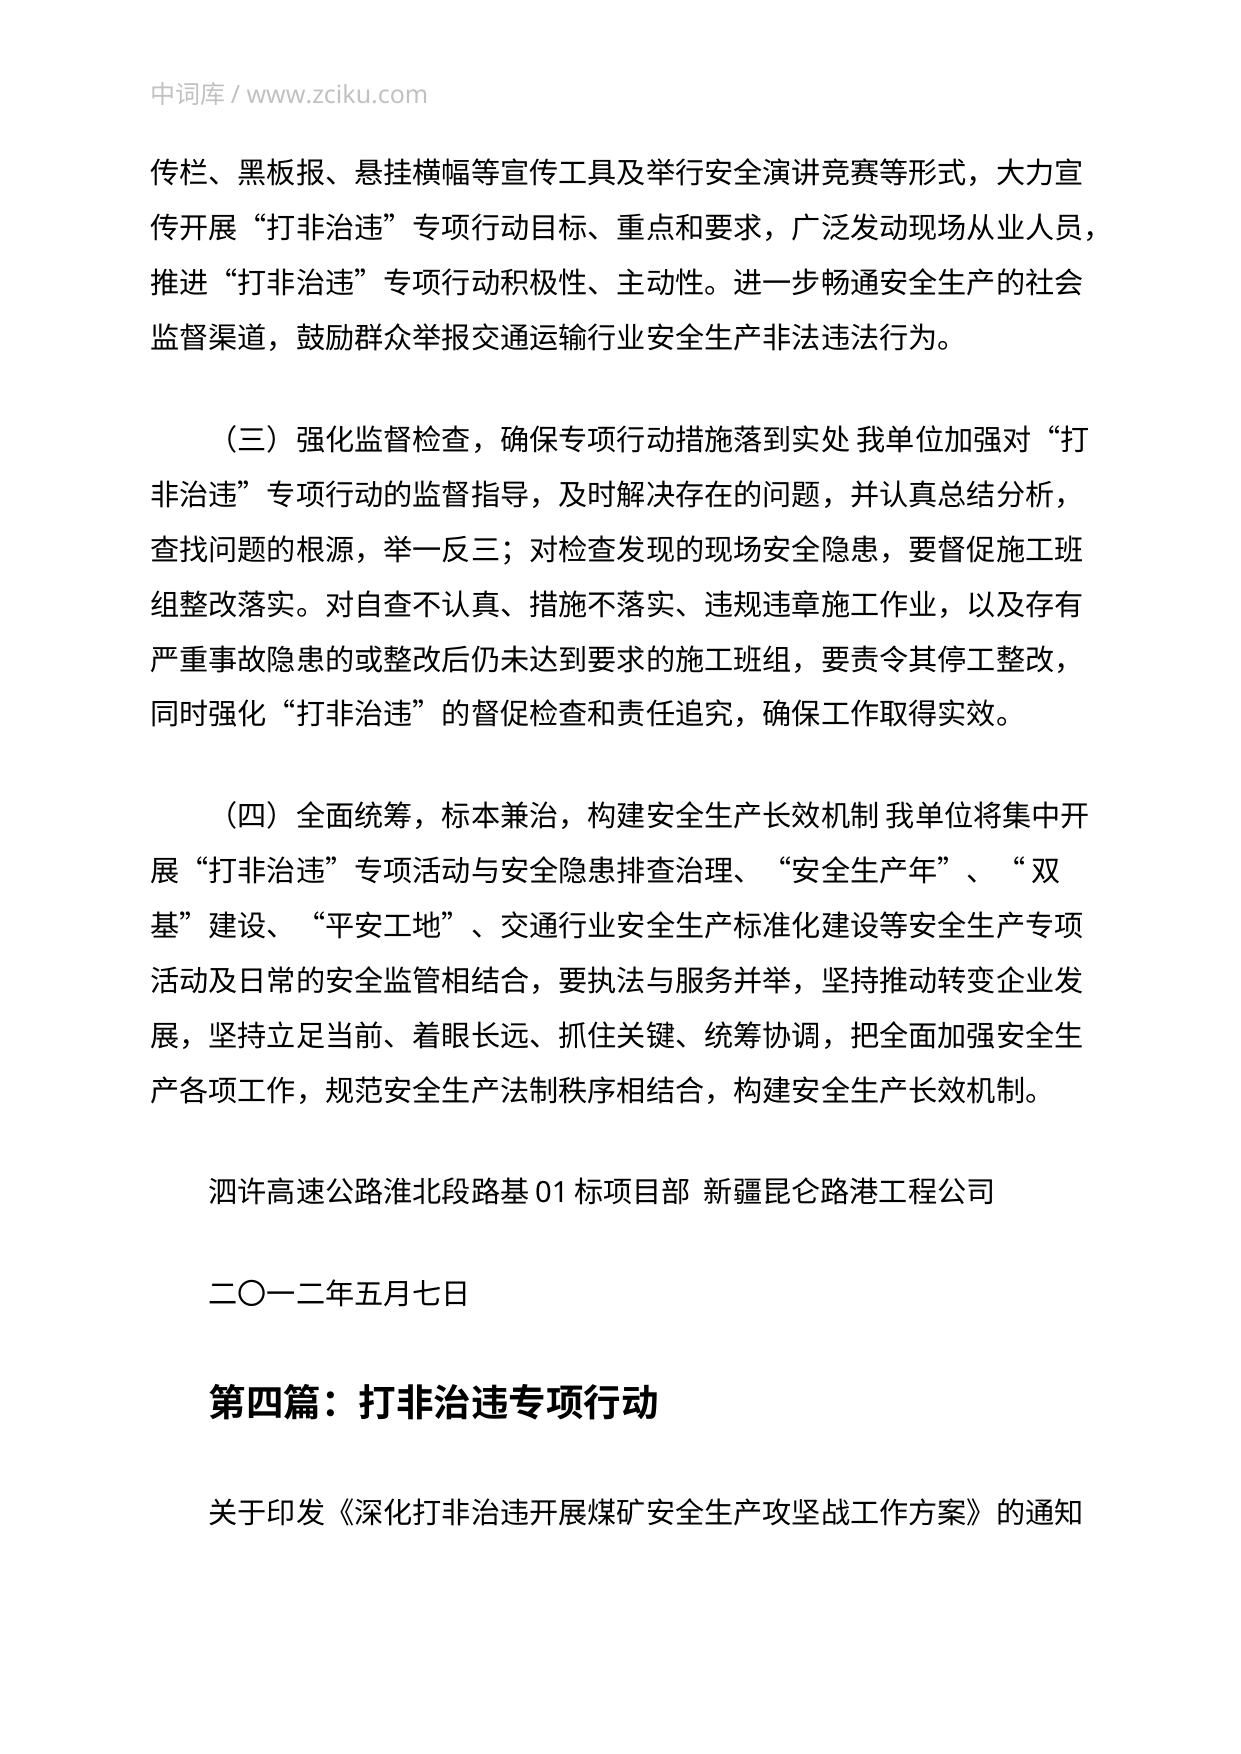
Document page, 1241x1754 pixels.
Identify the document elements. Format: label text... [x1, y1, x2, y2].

text 第四篇：打非治违专项行动 [150, 1373, 1090, 1427]
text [150, 150, 1090, 357]
text （三）强化监督检查，确保专项行动措施落到实处 我单位加强对“打非治违”专项行动的监督指导，及时解决存在的问题，并认真总结分析，查找问题的根源，举一反三；对检查发现的现场安全隐患，要督促施工班组整改落实。对自查不认真、措施不落实、违规违章施工作业，以及存有严重事故隐患的或整改后仍未达到要求的施工班组，要责令其停工整改，同时强化“打非治违”的督促检查和责任追究，确保工作取得实效。 [150, 416, 1090, 733]
text 泗许高速公路淮北段路基01标项目部 新疆昆仑路港工程公司 [150, 1169, 1090, 1211]
text 二〇一二年五月七日 [150, 1271, 1090, 1313]
text 关于印发《深化打非治违开展煤矿安全生产攻坚战工作方案》的通知 [150, 1490, 1090, 1532]
text （四）全面统筹，标本兼治，构建安全生产长效机制 我单位将集中开展“打非治违”专项活动与安全隐患排查治理、“安全生产年”、“ 双基”建设、“平安工地”、交通行业安全生产标准化建设等安全生产专项活动及日常的安全监管相结合，要执法与服务并举，坚持推动转变企业发展，坚持立足当前、着眼长远、抓住关键、统筹协调，把全面加强安全生产各项工作，规范安全生产法制秩序相结合，构建安全生产长效机制。 [150, 793, 1090, 1109]
